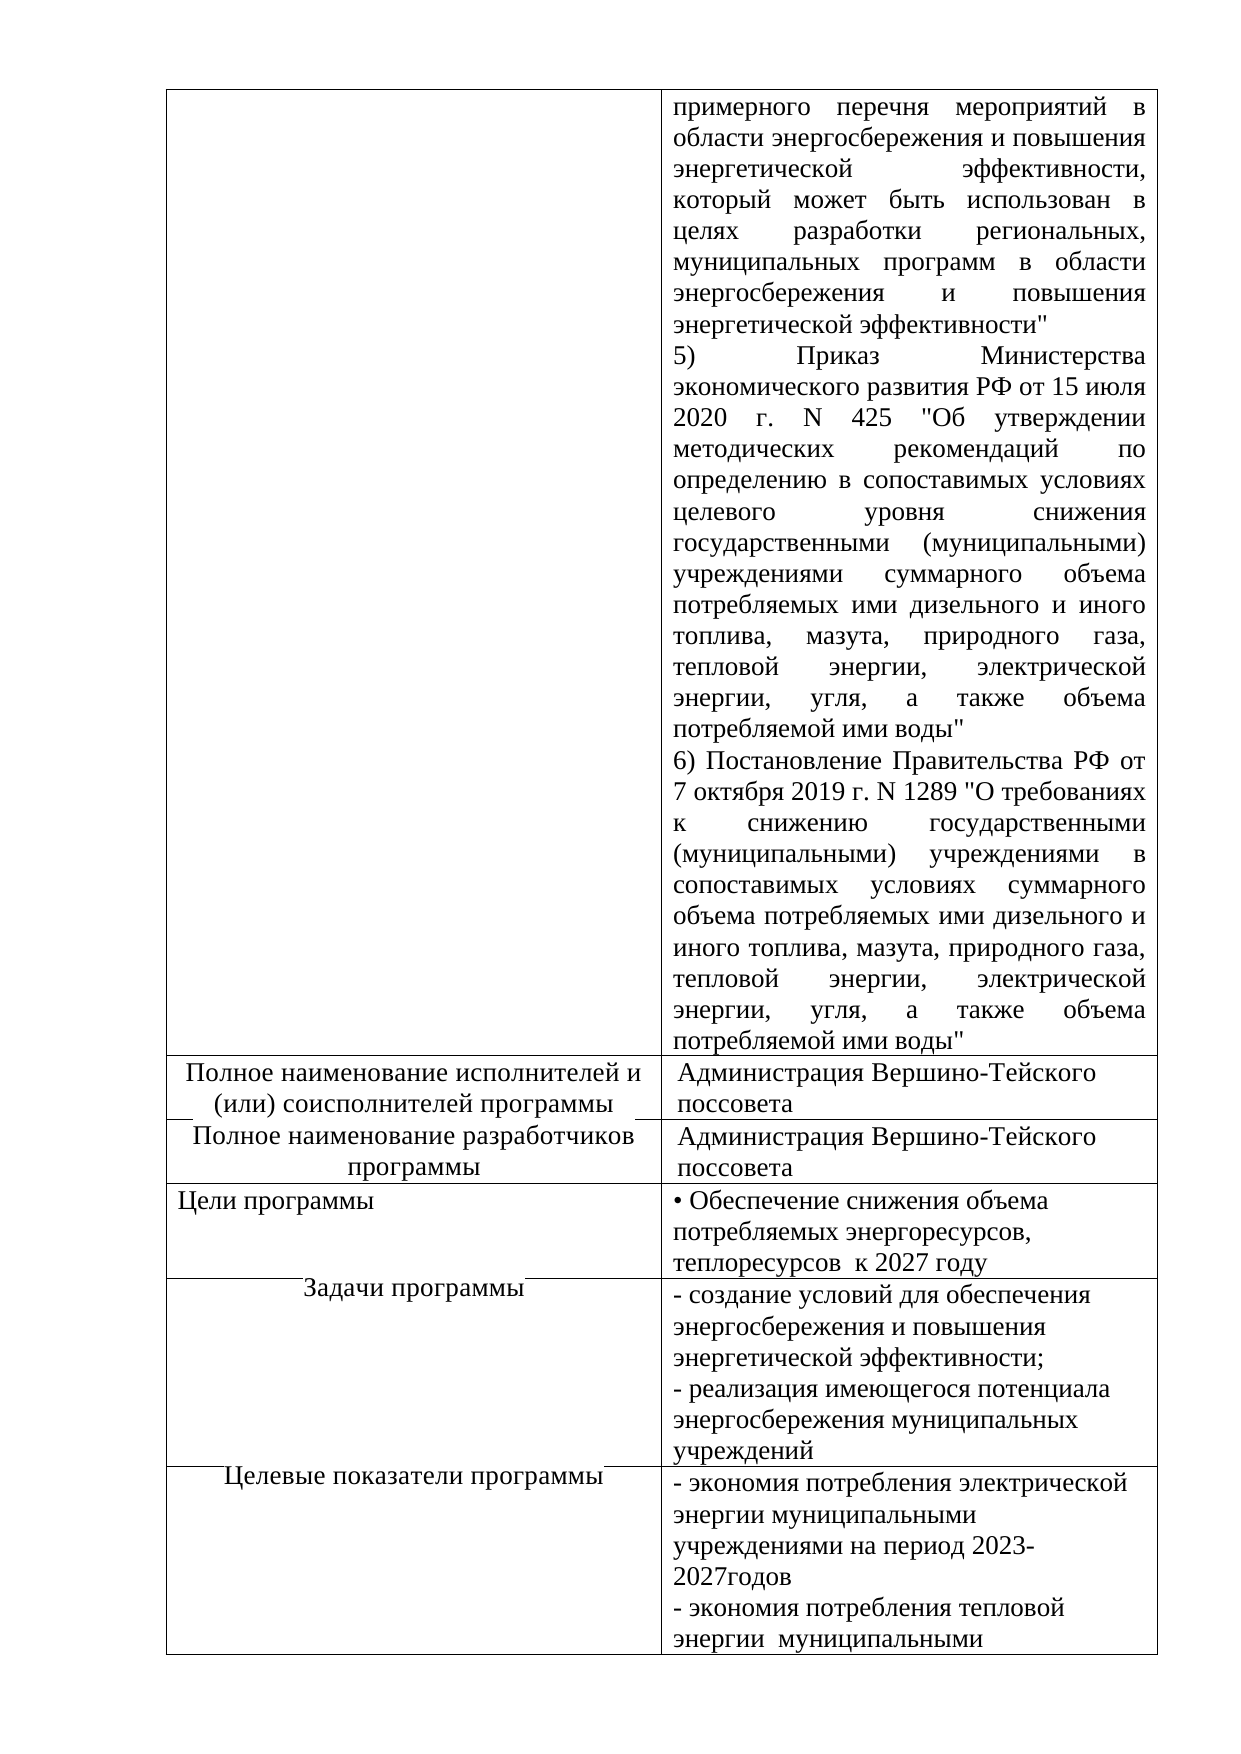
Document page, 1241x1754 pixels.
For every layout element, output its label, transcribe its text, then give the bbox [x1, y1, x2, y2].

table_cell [167, 1467, 661, 1653]
table_cell Задачи программы [167, 1279, 661, 1466]
table_cell Цели программы [167, 1184, 661, 1278]
table_cell Администрация Вершино-Тейского поссовета [662, 1056, 1157, 1119]
table_cell - создание условий для обеспечения энергосбережения и повышения энергетической эффективности; - реализация имеющегося потенциала энергосбережения муниципальных учреждений [662, 1279, 1157, 1466]
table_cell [662, 1467, 1157, 1653]
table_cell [662, 90, 1157, 1055]
table_cell Администрация Вершино-Тейского поссовета [662, 1120, 1157, 1183]
table_cell • Обеспечение снижения объема потребляемых энергоресурсов, теплоресурсов к 2027 году [662, 1184, 1157, 1278]
table_cell Полное наименование исполнителей и (или) соисполнителей программы [167, 1056, 661, 1119]
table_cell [167, 90, 661, 1055]
table_cell Полное наименование разработчиков программы [167, 1120, 661, 1183]
